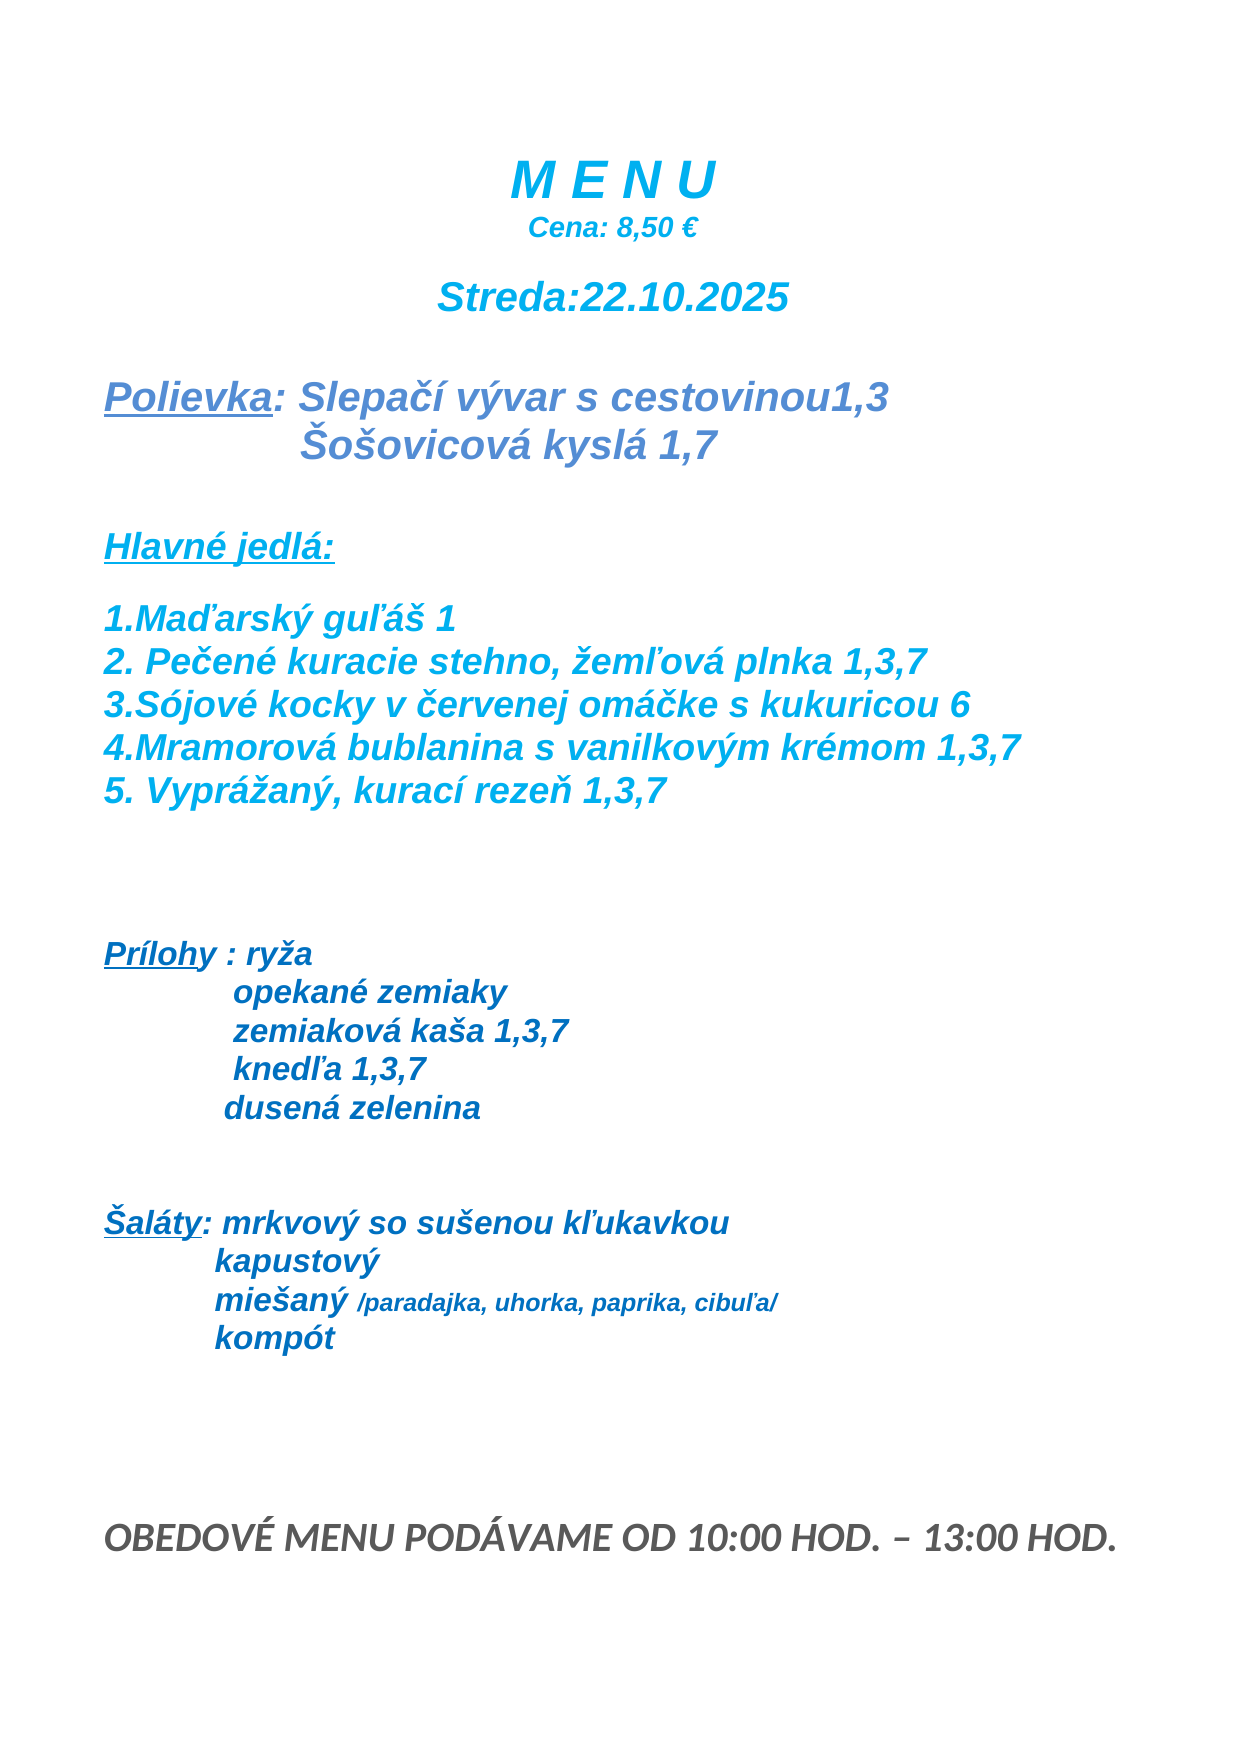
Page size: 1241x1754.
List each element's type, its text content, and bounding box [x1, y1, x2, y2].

text Cena: 8,50 € [103, 210, 1122, 243]
text kapustový [103, 1242, 1122, 1280]
text Prílohy : ryža [103, 934, 1122, 972]
text zemiaková kaša 1,3,7 [103, 1011, 1122, 1049]
text 5. Vyprážaný, kurací rezeň 1,3,7 [103, 768, 1122, 811]
text 1.Maďarský guľáš 1 [103, 596, 1122, 639]
text 2. Pečené kuracie stehno, žemľová plnka 1,3,7 [103, 639, 1122, 682]
text knedľa 1,3,7 [103, 1049, 1122, 1088]
text dusená zelenina [103, 1088, 1122, 1126]
text kompót [103, 1318, 1122, 1357]
text Streda:22.10.2025 [103, 272, 1122, 320]
text Šošovicová kyslá 1,7 [103, 421, 1122, 469]
text OBEDOVÉ MENU PODÁVAME OD 10:00 HOD. – 13:00 HOD. [103, 1511, 1122, 1561]
text opekané zemiaky [103, 972, 1122, 1011]
text 4.Mramorová bublanina s vanilkovým krémom 1,3,7 [103, 725, 1122, 768]
text Polievka: Slepačí vývar s cestovinou1,3 [103, 373, 1122, 421]
text miešaný /paradajka, uhorka, paprika, cibuľa/ [103, 1280, 1122, 1318]
text 3.Sójové kocky v červenej omáčke s kukuricou 6 [103, 682, 1122, 725]
text Šaláty: mrkvový so sušenou kľukavkou [103, 1203, 1122, 1242]
text M E N U [103, 148, 1122, 210]
text Hlavné jedlá: [103, 524, 1122, 568]
